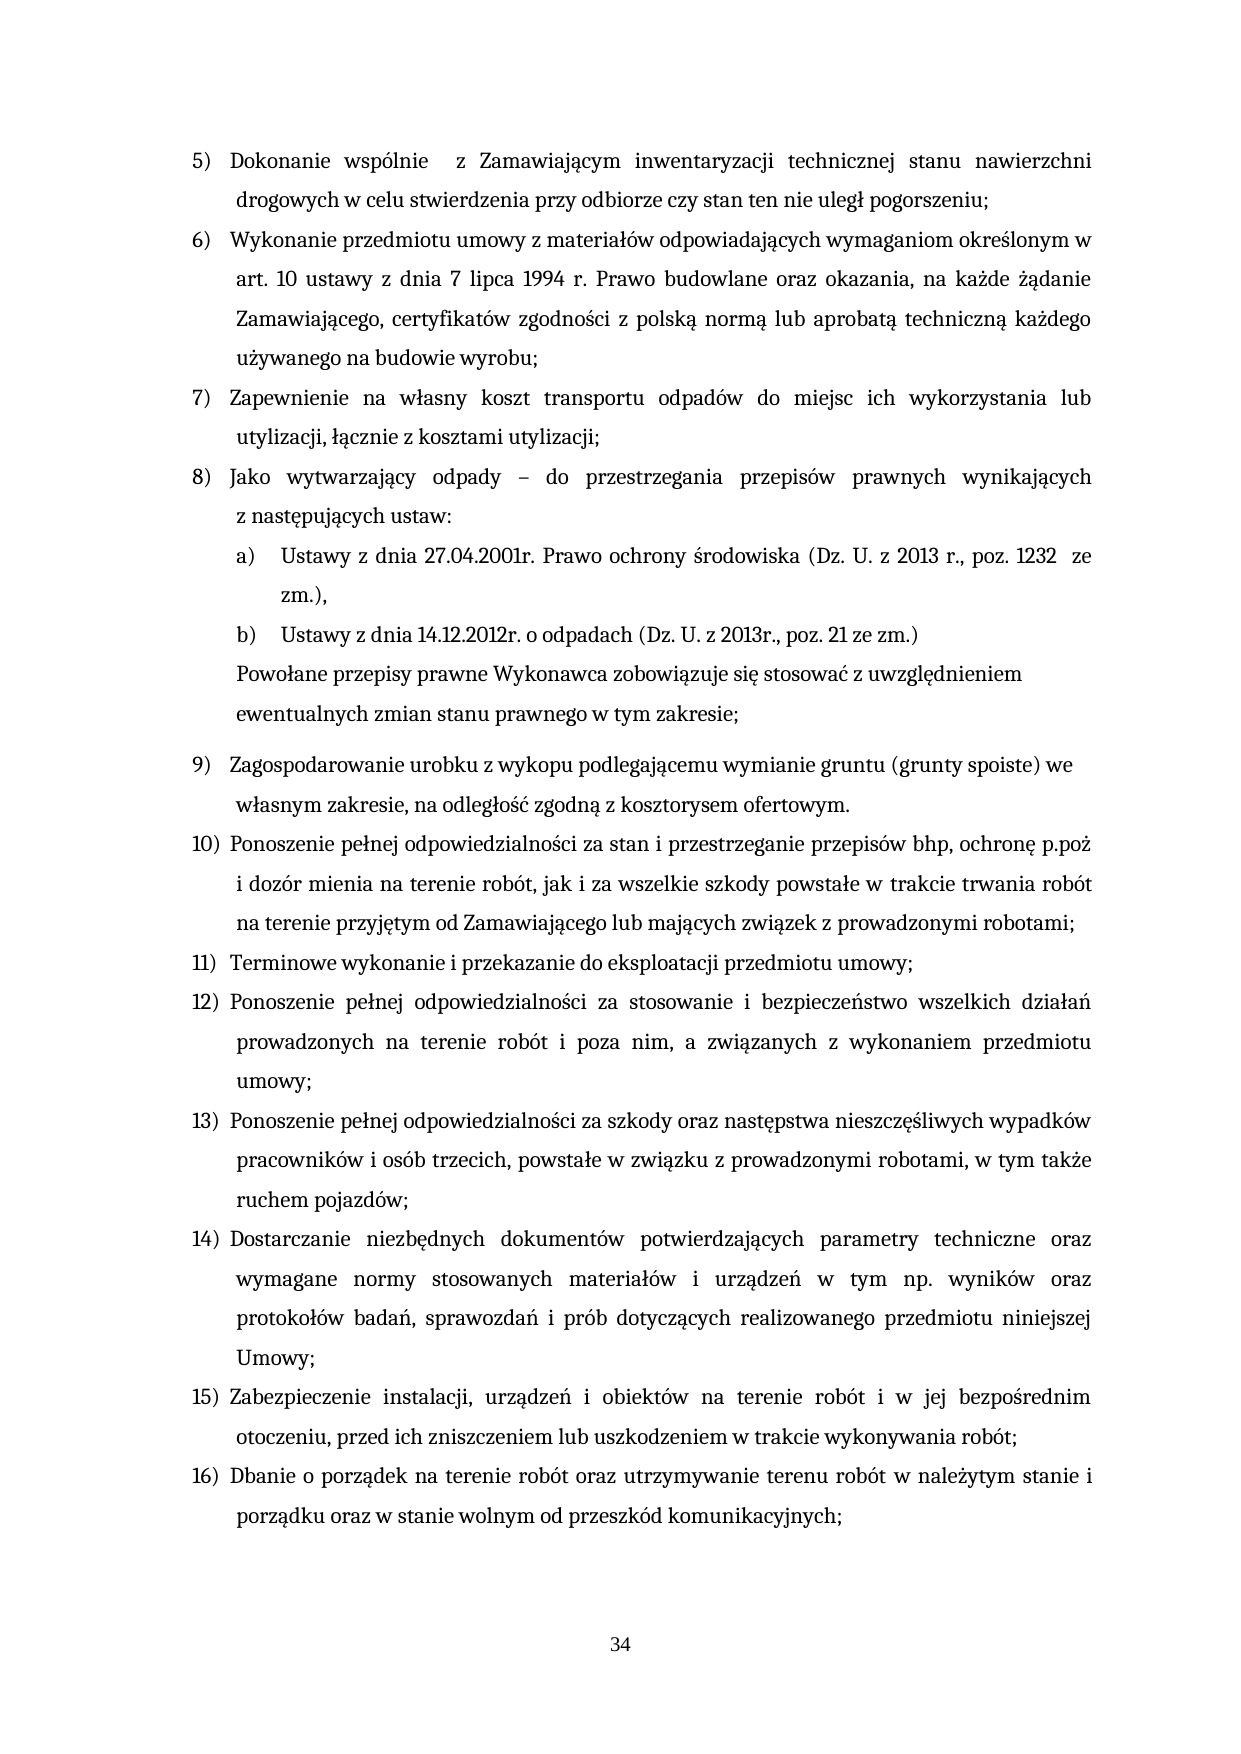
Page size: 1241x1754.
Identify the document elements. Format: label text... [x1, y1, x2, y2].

list Ustawy z dnia 14.12.2012r. o odpadach (Dz. U. z 2013r., poz. 21 ze zm.) [236, 621, 1093, 648]
list Dbanie o porządek na terenie robót oraz utrzymywanie terenu robót w należytym stanie i porządku oraz w stanie wolnym od przeszkód komunikacyjnych; [192, 1463, 1093, 1529]
text Powołane przepisy prawne Wykonawca zobowiązuje się stosować z uwzględnieniem ewentualnych zmian stanu prawnego w tym zakresie; [236, 661, 1093, 727]
list Zagospodarowanie urobku z wykopu podlegającemu wymianie gruntu (grunty spoiste) we własnym zakresie, na odległość zgodną z kosztorysem ofertowym. [192, 752, 1093, 818]
list Dokonanie wspólnie z Zamawiającym inwentaryzacji technicznej stanu nawierzchni drogowych w celu stwierdzenia przy odbiorze czy stan ten nie uległ pogorszeniu; [192, 148, 1093, 213]
list Wykonanie przedmiotu umowy z materiałów odpowiadających wymaganiom określonym w art. 10 ustawy z dnia 7 lipca 1994 r. Prawo budowlane oraz okazania, na każde żądanie Zamawiającego, certyfikatów zgodności z polską normą lub aprobatą techniczną każdego używanego na budowie wyrobu; [192, 227, 1093, 371]
list Ponoszenie pełnej odpowiedzialności za szkody oraz następstwa nieszczęśliwych wypadków pracowników i osób trzecich, powstałe w związku z prowadzonymi robotami, w tym także ruchem pojazdów; [192, 1108, 1093, 1213]
list Zapewnienie na własny koszt transportu odpadów do miejsc ich wykorzystania lub utylizacji, łącznie z kosztami utylizacji; [192, 384, 1093, 450]
list Dostarczanie niezbędnych dokumentów potwierdzających parametry techniczne oraz wymagane normy stosowanych materiałów i urządzeń w tym np. wyników oraz protokołów badań, sprawozdań i prób dotyczących realizowanego przedmiotu niniejszej Umowy; [192, 1226, 1093, 1371]
list Ustawy z dnia 27.04.2001r. Prawo ochrony środowiska (Dz. U. z 2013 r., poz. 1232 ze zm.), [236, 542, 1093, 608]
list Ponoszenie pełnej odpowiedzialności za stosowanie i bezpieczeństwo wszelkich działań prowadzonych na terenie robót i poza nim, a związanych z wykonaniem przedmiotu umowy; [192, 989, 1093, 1094]
list Jako wytwarzający odpady – do przestrzegania przepisów prawnych wynikających z następujących ustaw: [192, 463, 1093, 529]
list Ponoszenie pełnej odpowiedzialności za stan i przestrzeganie przepisów bhp, ochronę p.poż i dozór mienia na terenie robót, jak i za wszelkie szkody powstałe w trakcie trwania robót na terenie przyjętym od Zamawiającego lub mających związek z prowadzonymi robotami; [192, 831, 1093, 937]
list Zabezpieczenie instalacji, urządzeń i obiektów na terenie robót i w jej bezpośrednim otoczeniu, przed ich zniszczeniem lub uszkodzeniem w trakcie wykonywania robót; [192, 1384, 1093, 1450]
list Terminowe wykonanie i przekazanie do eksploatacji przedmiotu umowy; [192, 950, 1093, 976]
